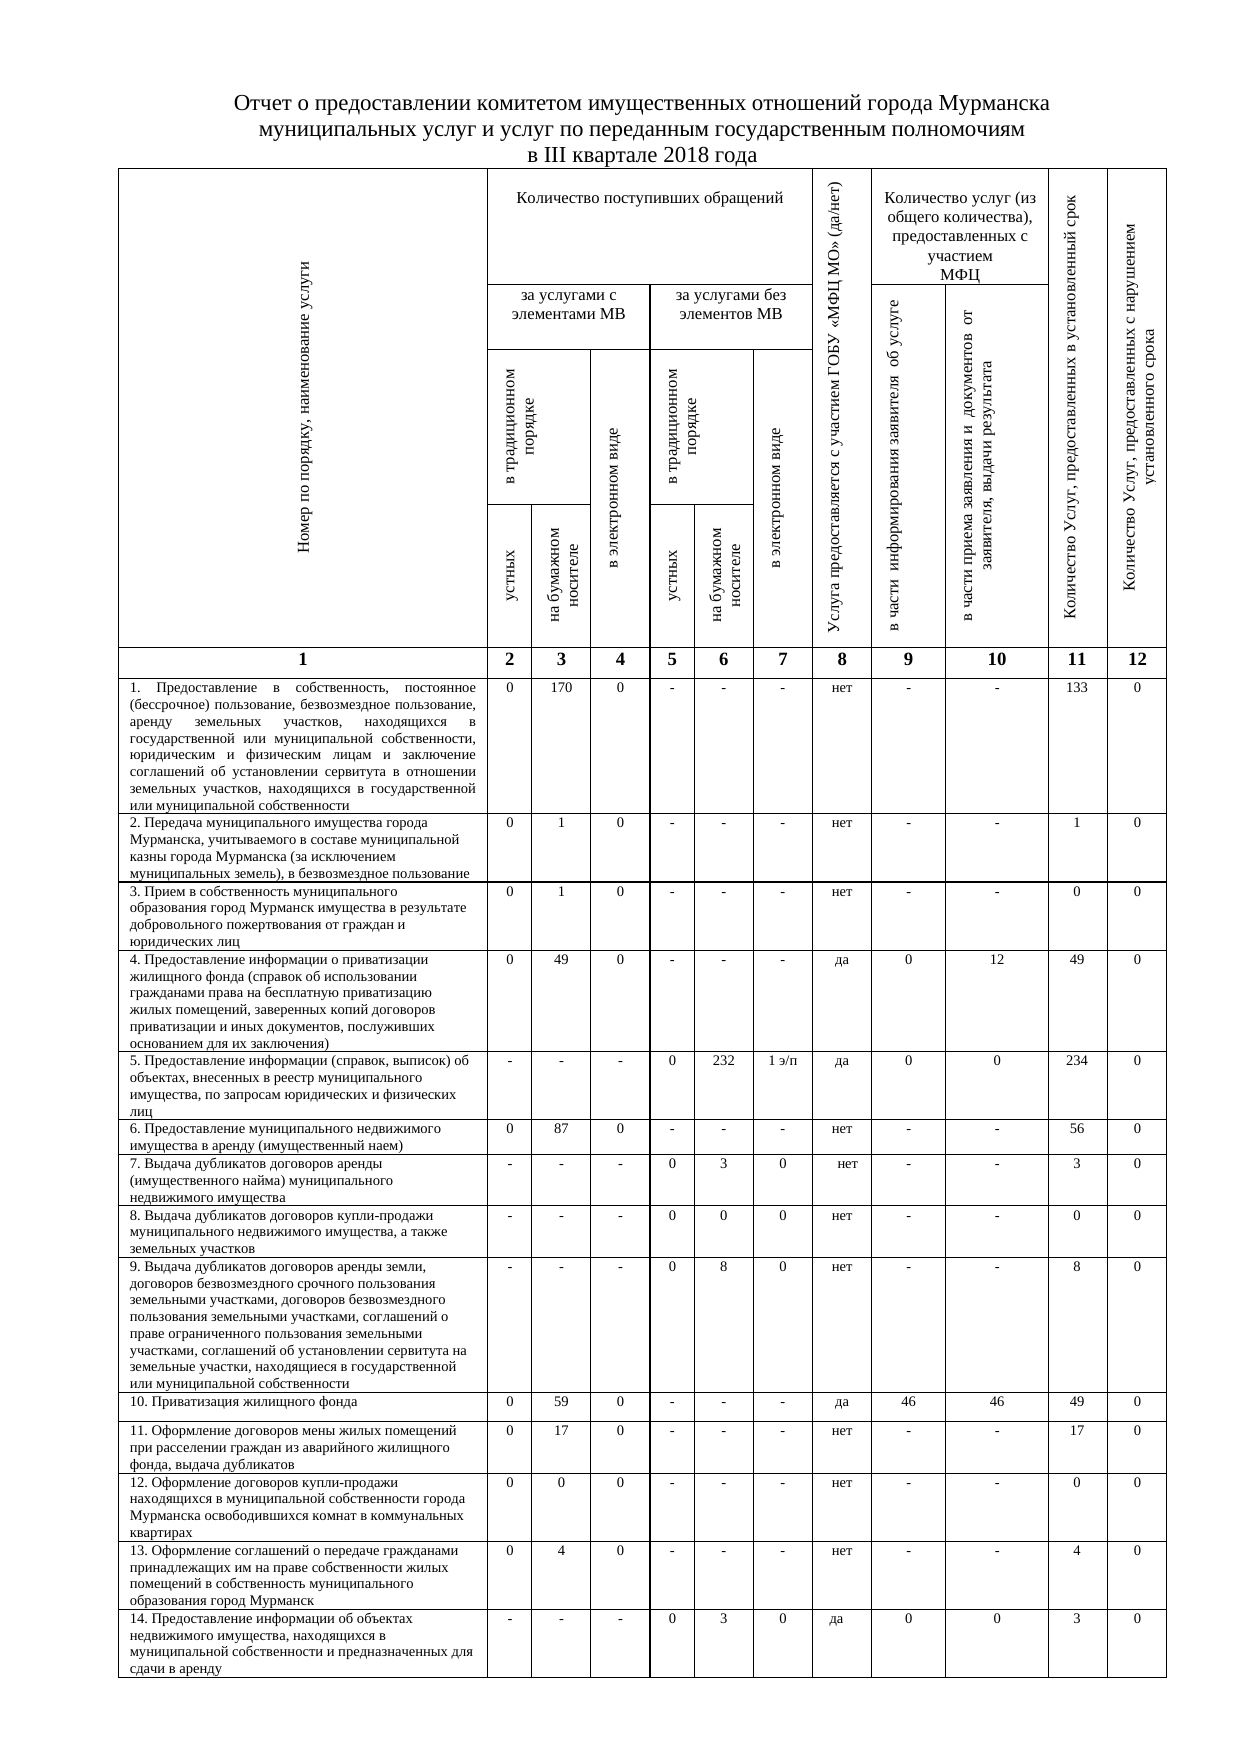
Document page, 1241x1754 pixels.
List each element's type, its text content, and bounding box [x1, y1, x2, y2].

table_cell в электронном виде [591, 350, 649, 647]
table_cell 0 [488, 1474, 531, 1541]
table_cell - [651, 1120, 694, 1154]
table_cell - [754, 951, 812, 1051]
table_cell - [695, 1120, 753, 1154]
table_cell - [532, 1610, 590, 1677]
table_cell - [591, 1610, 649, 1677]
table_cell - [946, 1120, 1048, 1154]
table_cell 12 [1108, 648, 1166, 678]
table_cell 0 [591, 1422, 649, 1472]
table_cell 12. Оформление договоров купли-продажи находящихся в муниципальной собственности города Мурманска освободившихся комнат в коммунальных квартирах [119, 1474, 487, 1541]
table_cell - [872, 1542, 945, 1609]
table_cell 12 [946, 951, 1048, 1051]
table_cell нет [813, 1422, 871, 1472]
table_cell 11. Оформление договоров мены жилых помещений при расселении граждан из аварийного жилищного фонда, выдача дубликатов [119, 1422, 487, 1472]
table_cell 0 [651, 1258, 694, 1392]
table_cell - [872, 1474, 945, 1541]
table_cell нет [813, 1155, 871, 1205]
table_cell 1. Предоставление в собственность, постоянное (бессрочное) пользование, безвозмездное пользование, аренду земельных участков, находящихся в государственной или муниципальной собственности, юридическим и физическим лицам и заключение соглашений об установлении сервитута в отношении земельных участков, находящихся в государственной или муниципальной собственности [119, 679, 487, 813]
table_cell - [946, 1155, 1048, 1205]
table_cell 0 [946, 1052, 1048, 1119]
table_cell нет [813, 883, 871, 949]
table_cell 10 [946, 648, 1048, 678]
table_cell устных [488, 505, 531, 647]
table_cell - [651, 679, 694, 813]
table_cell 3 [532, 648, 590, 678]
table_cell - [754, 679, 812, 813]
table_cell 1 [119, 648, 487, 678]
table_cell - [591, 1155, 649, 1205]
table_cell 17 [1049, 1422, 1107, 1472]
table_header Количество Услуг, предоставленных с нарушением установленного срока [1108, 169, 1166, 647]
table_cell 8 [813, 648, 871, 678]
table_cell 49 [1049, 1393, 1107, 1421]
table_cell 46 [872, 1393, 945, 1421]
table_cell 56 [1049, 1120, 1107, 1154]
table_cell 0 [872, 1052, 945, 1119]
table_cell 0 [1049, 1474, 1107, 1541]
table_cell - [754, 1120, 812, 1154]
table_cell 0 [1108, 1258, 1166, 1392]
table_header Номер по порядку, наименование услуги [119, 169, 487, 647]
table_cell 2 [488, 648, 531, 678]
table_cell 46 [946, 1393, 1048, 1421]
table_cell 0 [591, 814, 649, 881]
table_cell - [651, 814, 694, 881]
table_cell 0 [591, 1542, 649, 1609]
table_cell 0 [591, 883, 649, 949]
table_cell 1 э/п [754, 1052, 812, 1119]
table_cell - [754, 1393, 812, 1421]
table_cell 170 [532, 679, 590, 813]
table_cell 4 [591, 648, 649, 678]
table_cell - [872, 814, 945, 881]
table_cell 5. Предоставление информации (справок, выписок) об объектах, внесенных в реестр муниципального имущества, по запросам юридических и физических лиц [119, 1052, 487, 1119]
table_cell 0 [1108, 1393, 1166, 1421]
table_header Услуга предоставляется с участием ГОБУ «МФЦ МО» (да/нет) [813, 169, 871, 647]
table_cell - [946, 1542, 1048, 1609]
table_cell - [695, 1393, 753, 1421]
table_cell 0 [1049, 883, 1107, 949]
table_cell 0 [872, 951, 945, 1051]
table_cell в электронном виде [754, 350, 812, 647]
table_cell 87 [532, 1120, 590, 1154]
table_cell - [946, 883, 1048, 949]
table_cell - [488, 1610, 531, 1677]
table_cell 0 [946, 1610, 1048, 1677]
table_cell за услугами с элементами МВ [488, 285, 649, 349]
table_cell - [754, 883, 812, 949]
table_cell нет [813, 1542, 871, 1609]
table_cell - [695, 1474, 753, 1541]
table_cell - [872, 1206, 945, 1257]
table_cell 0 [754, 1258, 812, 1392]
table_cell 0 [1108, 1474, 1166, 1541]
table_cell нет [813, 1474, 871, 1541]
table_cell - [872, 1120, 945, 1154]
table_cell в части приема заявления и документов от заявителя, выдачи результата [946, 285, 1048, 647]
table_cell - [532, 1206, 590, 1257]
table_cell - [695, 679, 753, 813]
table_cell да [813, 951, 871, 1051]
table_cell 2. Передача муниципального имущества города Мурманска, учитываемого в составе муниципальной казны города Мурманска (за исключением муниципальных земель), в безвозмездное пользование [119, 814, 487, 881]
table_cell - [946, 679, 1048, 813]
table_cell 234 [1049, 1052, 1107, 1119]
table_cell 0 [532, 1474, 590, 1541]
table_cell - [872, 679, 945, 813]
table_cell - [695, 883, 753, 949]
table_cell 7. Выдача дубликатов договоров аренды (имущественного найма) муниципального недвижимого имущества [119, 1155, 487, 1205]
table_cell - [651, 951, 694, 1051]
table_cell 59 [532, 1393, 590, 1421]
table_cell 0 [488, 1393, 531, 1421]
table_cell - [695, 1542, 753, 1609]
table_cell 0 [591, 1120, 649, 1154]
table_cell нет [813, 679, 871, 813]
table_cell в части информирования заявителя об услуге [872, 285, 945, 647]
table_cell 3 [1049, 1155, 1107, 1205]
table_cell нет [813, 1120, 871, 1154]
table_cell 6 [695, 648, 753, 678]
table_cell - [651, 1542, 694, 1609]
table_cell 8 [1049, 1258, 1107, 1392]
table_cell 0 [754, 1155, 812, 1205]
table_cell 5 [651, 648, 694, 678]
table_cell 0 [754, 1610, 812, 1677]
table_cell 0 [591, 1393, 649, 1421]
table_header Количество услуг (из общего количества), предоставленных с участием МФЦ [872, 169, 1048, 284]
table_cell - [488, 1206, 531, 1257]
table_cell 0 [488, 951, 531, 1051]
table_cell 9. Выдача дубликатов договоров аренды земли, договоров безвозмездного срочного пользования земельными участками, договоров безвозмездного пользования земельными участками, соглашений о праве ограниченного пользования земельными участками, соглашений об установлении сервитута на земельные участки, находящиеся в государственной или муниципальной собственности [119, 1258, 487, 1392]
table_cell - [591, 1258, 649, 1392]
table_cell 0 [488, 1120, 531, 1154]
table_cell 3. Прием в собственность муниципального образования город Мурманск имущества в результате добровольного пожертвования от граждан и юридических лиц [119, 883, 487, 949]
table_cell - [488, 1258, 531, 1392]
table_cell 14. Предоставление информации об объектах недвижимого имущества, находящихся в муниципальной собственности и предназначенных для сдачи в аренду [119, 1610, 487, 1677]
table_cell - [946, 1474, 1048, 1541]
table_cell - [651, 1422, 694, 1472]
table_cell 49 [1049, 951, 1107, 1051]
table_cell 0 [1108, 951, 1166, 1051]
table_cell 0 [1108, 1120, 1166, 1154]
table_cell нет [813, 814, 871, 881]
table_cell 232 [695, 1052, 753, 1119]
table_cell 3 [695, 1610, 753, 1677]
table_cell - [872, 1422, 945, 1472]
table_cell 4 [532, 1542, 590, 1609]
table_cell - [754, 1474, 812, 1541]
table_cell - [754, 814, 812, 881]
table_cell 0 [651, 1052, 694, 1119]
table_cell 0 [591, 679, 649, 813]
table_cell 1 [532, 814, 590, 881]
table_cell 0 [1108, 1052, 1166, 1119]
table_cell 0 [1108, 814, 1166, 881]
table_cell - [532, 1155, 590, 1205]
table_cell - [591, 1206, 649, 1257]
table_cell - [695, 951, 753, 1051]
table_cell 0 [488, 1542, 531, 1609]
table_cell 0 [488, 883, 531, 949]
table_cell 7 [754, 648, 812, 678]
text в III квартале 2018 года [59, 141, 1225, 168]
table_cell 0 [488, 1422, 531, 1472]
table_cell - [532, 1258, 590, 1392]
table_cell нет [813, 1206, 871, 1257]
table_cell 8. Выдача дубликатов договоров купли-продажи муниципального недвижимого имущества, а также земельных участков [119, 1206, 487, 1257]
table_cell 10. Приватизация жилищного фонда [119, 1393, 487, 1421]
table_cell 3 [695, 1155, 753, 1205]
table_cell 49 [532, 951, 590, 1051]
table_cell на бумажном носителе [532, 505, 590, 647]
table_cell - [946, 1422, 1048, 1472]
table_cell 4. Предоставление информации о приватизации жилищного фонда (справок об использовании гражданами права на бесплатную приватизацию жилых помещений, заверенных копий договоров приватизации и иных документов, послуживших основанием для их заключения) [119, 951, 487, 1051]
table_cell - [488, 1052, 531, 1119]
table_cell 0 [1108, 1155, 1166, 1205]
table_cell 0 [1108, 1542, 1166, 1609]
table_header Количество поступивших обращений [488, 169, 812, 284]
table_cell на бумажном носителе [695, 505, 753, 647]
table_cell 6. Предоставление муниципального недвижимого имущества в аренду (имущественный наем) [119, 1120, 487, 1154]
table_cell - [872, 1155, 945, 1205]
table_cell 0 [1108, 1206, 1166, 1257]
table_cell - [488, 1155, 531, 1205]
table_cell - [872, 883, 945, 949]
table_cell - [946, 814, 1048, 881]
table_cell в традиционном порядке [651, 350, 753, 504]
table_cell 3 [1049, 1610, 1107, 1677]
table_cell устных [651, 505, 694, 647]
table_cell - [754, 1542, 812, 1609]
table_cell - [754, 1422, 812, 1472]
table_cell 0 [651, 1206, 694, 1257]
table_cell - [946, 1258, 1048, 1392]
table_cell в традиционном порядке [488, 350, 590, 504]
table_cell 17 [532, 1422, 590, 1472]
table_cell 133 [1049, 679, 1107, 813]
table_cell - [946, 1206, 1048, 1257]
table_cell - [532, 1052, 590, 1119]
table_cell 0 [488, 679, 531, 813]
table_cell 0 [651, 1155, 694, 1205]
table_cell 1 [1049, 814, 1107, 881]
table_cell 8 [695, 1258, 753, 1392]
table_cell 0 [695, 1206, 753, 1257]
table_cell 0 [1108, 679, 1166, 813]
table_cell 0 [1049, 1206, 1107, 1257]
table_cell 0 [872, 1610, 945, 1677]
text муниципальных услуг и услуг по переданным государственным полномочиям [59, 115, 1225, 141]
table_cell 0 [488, 814, 531, 881]
table_cell да [813, 1610, 871, 1677]
table_cell 0 [1108, 1610, 1166, 1677]
table_cell да [813, 1052, 871, 1119]
table_cell 1 [532, 883, 590, 949]
table_cell - [651, 1474, 694, 1541]
table_cell 0 [754, 1206, 812, 1257]
table_cell да [813, 1393, 871, 1421]
table_cell нет [813, 1258, 871, 1392]
table_cell 4 [1049, 1542, 1107, 1609]
table_cell 13. Оформление соглашений о передаче гражданами принадлежащих им на праве собственности жилых помещений в собственность муниципального образования город Мурманск [119, 1542, 487, 1609]
table_cell 0 [1108, 883, 1166, 949]
text Отчет о предоставлении комитетом имущественных отношений города Мурманска [59, 89, 1225, 115]
table_cell - [651, 883, 694, 949]
table_cell - [591, 1052, 649, 1119]
table_cell 0 [591, 951, 649, 1051]
table_cell - [872, 1258, 945, 1392]
table_cell - [695, 814, 753, 881]
table_header Количество Услуг, предоставленных в установленный срок [1049, 169, 1107, 647]
table_cell 9 [872, 648, 945, 678]
table_cell - [651, 1393, 694, 1421]
table_cell 0 [651, 1610, 694, 1677]
table_cell за услугами без элементов МВ [651, 285, 812, 349]
table_cell 11 [1049, 648, 1107, 678]
table_cell 0 [591, 1474, 649, 1541]
table_cell - [695, 1422, 753, 1472]
table_cell 0 [1108, 1422, 1166, 1472]
